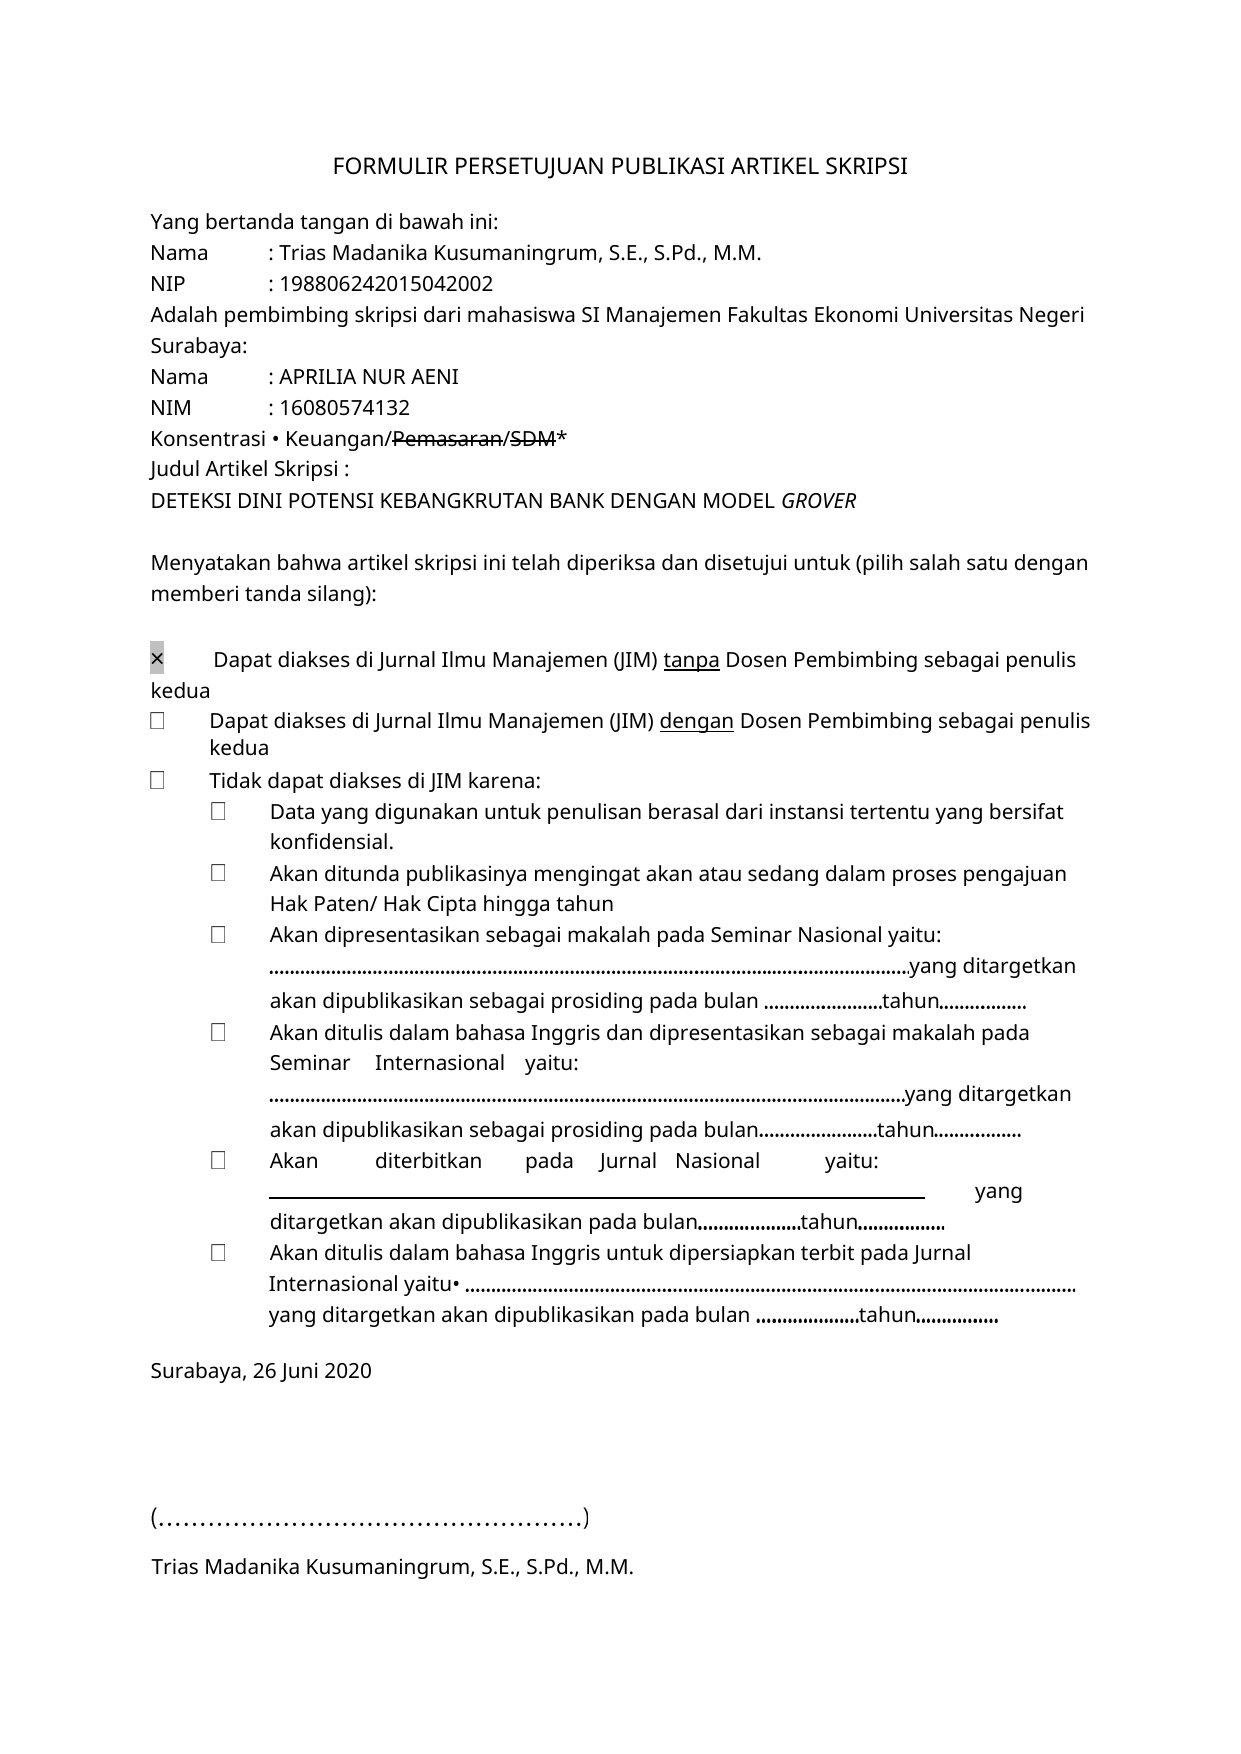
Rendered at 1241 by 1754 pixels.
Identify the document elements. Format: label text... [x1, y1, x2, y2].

picture [211, 864, 225, 881]
picture [150, 771, 164, 789]
picture [211, 1151, 225, 1169]
picture [211, 1023, 225, 1041]
list Data yang digunakan untuk penulisan berasal dari instansi tertentu yang bersifat konfidensial. [210, 797, 1094, 856]
picture [211, 802, 225, 820]
picture [150, 712, 164, 729]
picture [916, 1318, 998, 1323]
text Adalah pembimbing skripsi dari mahasiswa SI Manajemen Fakultas Ekonomi Universitas Negeri Surabaya: [150, 300, 1094, 359]
picture [211, 1244, 225, 1261]
picture [764, 1005, 882, 1009]
list Akan ditulis dalam bahasa Inggris dan dipresentasikan sebagai makalah pada Seminar Internasional yaitu: yang ditargetkan akan dipublikasikan sebagai prosiding pada bulantahun [210, 1018, 1094, 1143]
list Akan diterbitkan pada Jurnal Nasional yaitu: yang ditargetkan akan dipublikasikan pada bulantahun [210, 1146, 1094, 1236]
text Internasional yaitu• yang ditargetkan akan dipublikasikan pada bulan tahun [268, 1269, 1094, 1328]
text DETEKSI DINI POTENSI KEBANGKRUTAN BANK DENGAN MODEL GROVER [150, 486, 1094, 514]
picture [269, 1098, 905, 1102]
picture [465, 1288, 1076, 1292]
text Judul Artikel Skripsi : [150, 454, 1094, 483]
picture [759, 1133, 877, 1137]
text Nama : APRILIA NUR AENI [150, 362, 1094, 391]
picture [934, 1133, 1021, 1137]
text Menyatakan bahwa artikel skripsi ini telah diperiksa dan disetujui untuk (pilih salah satu dengan memberi tanda silang): [150, 548, 1094, 607]
text NIM : 16080574132 [150, 393, 1094, 422]
list Akan dipresentasikan sebagai makalah pada Seminar Nasional yaitu: yang ditargetkan akan dipublikasikan sebagai prosiding pada bulan tahun [210, 920, 1094, 1015]
text × Dapat diakses di Jurnal Ilmu Manajemen (JIM) tanpa Dosen Pembimbing sebagai penulis kedua [150, 641, 1094, 704]
text NIP : 198806242015042002 [150, 269, 1094, 298]
picture [756, 1318, 859, 1323]
text Yang bertanda tangan di bawah ini: [150, 207, 1094, 235]
picture [269, 970, 909, 974]
picture [211, 926, 225, 943]
text Surabaya, 26 Juni 2020 [150, 1356, 1094, 1384]
text FORMULIR PERSETUJUAN PUBLIKASI ARTIKEL SKRIPSI [150, 150, 1091, 181]
text Trias Madanika Kusumaningrum, S.E., S.Pd., M.M. [151, 1552, 1094, 1581]
list Akan ditunda publikasinya mengingat akan atau sedang dalam proses pengajuan Hak Paten/ Hak Cipta hingga tahun [210, 859, 1094, 918]
text Nama : Trias Madanika Kusumaningrum, S.E., S.Pd., M.M. [150, 238, 1094, 267]
list Tidak dapat diakses di JIM karena: [149, 766, 1094, 794]
picture [858, 1226, 945, 1230]
picture [939, 1005, 1026, 1009]
list Akan ditulis dalam bahasa Inggris untuk dipersiapkan terbit pada Jurnal [210, 1238, 1094, 1267]
picture [698, 1226, 801, 1230]
list Dapat diakses di Jurnal Ilmu Manajemen (JIM) dengan Dosen Pembimbing sebagai penulis kedua [149, 707, 1094, 761]
picture [151, 1507, 588, 1529]
text Konsentrasi • Keuangan/Pemasaran/SDM* [150, 424, 1094, 452]
